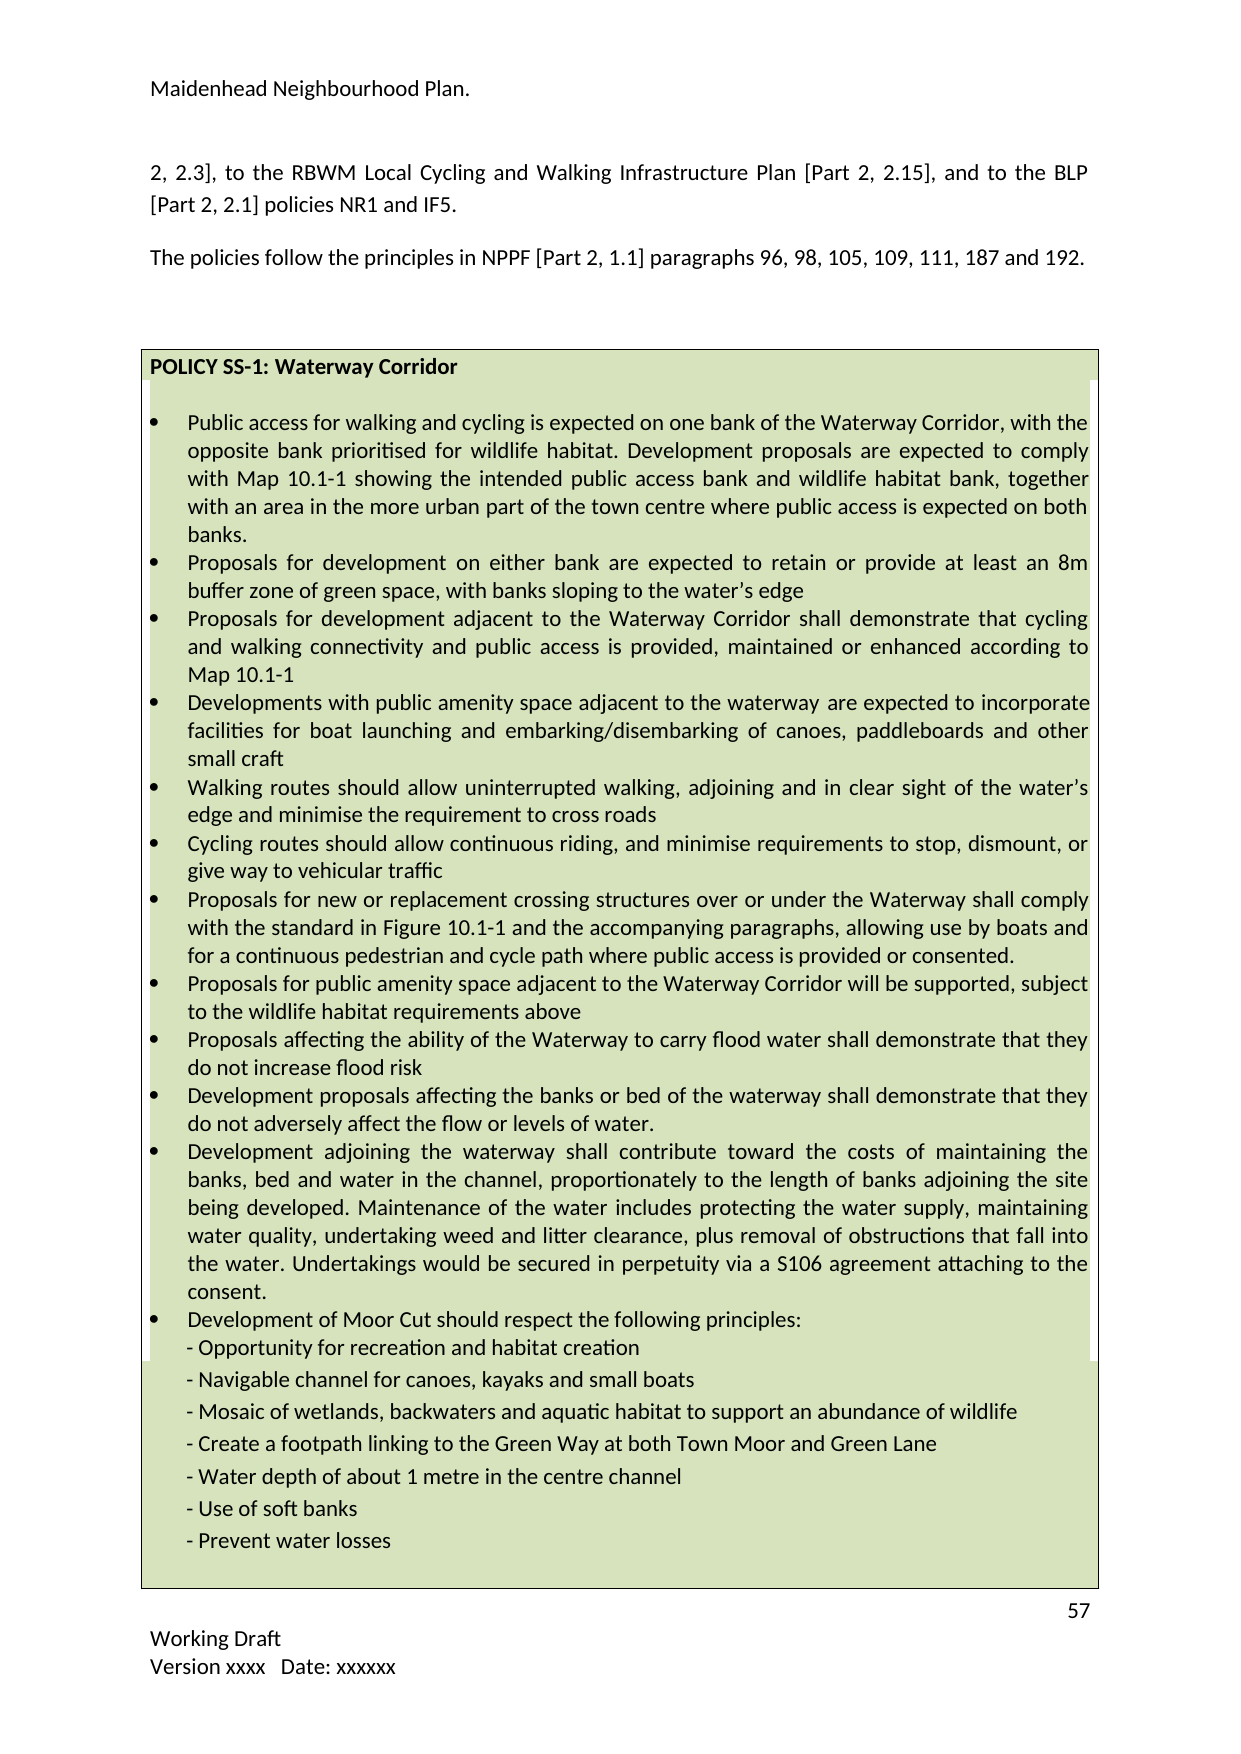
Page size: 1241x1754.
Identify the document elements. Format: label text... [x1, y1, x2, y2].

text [150, 158, 1090, 218]
list Proposals for development adjacent to the Waterway Corridor shall demonstrate that cycling and walking connectivity and public access is provided, maintained or enhanced according to Map 10.1-1 [150, 604, 1090, 688]
list Proposals for development on either bank are expected to retain or provide at least an 8m buffer zone of green space, with banks sloping to the water’s edge [150, 548, 1090, 604]
list Development proposals affecting the banks or bed of the waterway shall demonstrate that they do not adversely affect the flow or levels of water. [150, 1081, 1090, 1137]
text - Water depth of about 1 metre in the centre channel [142, 1459, 1098, 1490]
list Proposals for public amenity space adjacent to the Waterway Corridor will be supported, subject to the wildlife habitat requirements above [150, 969, 1090, 1025]
text - Create a footpath linking to the Green Way at both Town Moor and Green Lane [142, 1426, 1098, 1458]
list Development of Moor Cut should respect the following principles: [150, 1305, 1090, 1333]
list Developments with public amenity space adjacent to the waterway are expected to incorporate facilities for boat launching and embarking/disembarking of canoes, paddleboards and other small craft [150, 688, 1090, 773]
text - Navigable channel for canoes, kayaks and small boats [142, 1362, 1098, 1393]
text - Use of soft banks [142, 1491, 1098, 1522]
text - Mosaic of wetlands, backwaters and aquatic habitat to support an abundance of wildlife [142, 1394, 1098, 1425]
list Proposals affecting the ability of the Waterway to carry flood water shall demonstrate that they do not increase flood risk [150, 1025, 1090, 1081]
list Cycling routes should allow continuous riding, and minimise requirements to stop, dismount, or give way to vehicular traffic [150, 829, 1090, 885]
text - Prevent water losses [142, 1523, 1098, 1554]
text POLICY SS-1: Waterway Corridor [142, 350, 1098, 380]
list Development adjoining the waterway shall contribute toward the costs of maintaining the banks, bed and water in the channel, proportionately to the length of banks adjoining the site being developed. Maintenance of the water includes protecting the water supply, maintaining water quality, undertaking weed and litter clearance, plus removal of obstructions that fall into the water. Undertakings would be secured in perpetuity via a S106 agreement attaching to the consent. [150, 1137, 1090, 1305]
list Public access for walking and cycling is expected on one bank of the Waterway Corridor, with the opposite bank prioritised for wildlife habitat. Development proposals are expected to comply with Map 10.1-1 showing the intended public access bank and wildlife habitat bank, together with an area in the more urban part of the town centre where public access is expected on both banks. [150, 408, 1090, 548]
text The policies follow the principles in NPPF [Part 2, 1.1] paragraphs 96, 98, 105, 109, 111, 187 and 192. [150, 243, 1090, 271]
list Proposals for new or replacement crossing structures over or under the Waterway shall comply with the standard in Figure 10.1-1 and the accompanying paragraphs, allowing use by boats and for a continuous pedestrian and cycle path where public access is provided or consented. [150, 885, 1090, 969]
list Walking routes should allow uninterrupted walking, adjoining and in clear sight of the water’s edge and minimise the requirement to cross roads [150, 773, 1090, 829]
text - Opportunity for recreation and habitat creation [150, 1333, 1090, 1361]
